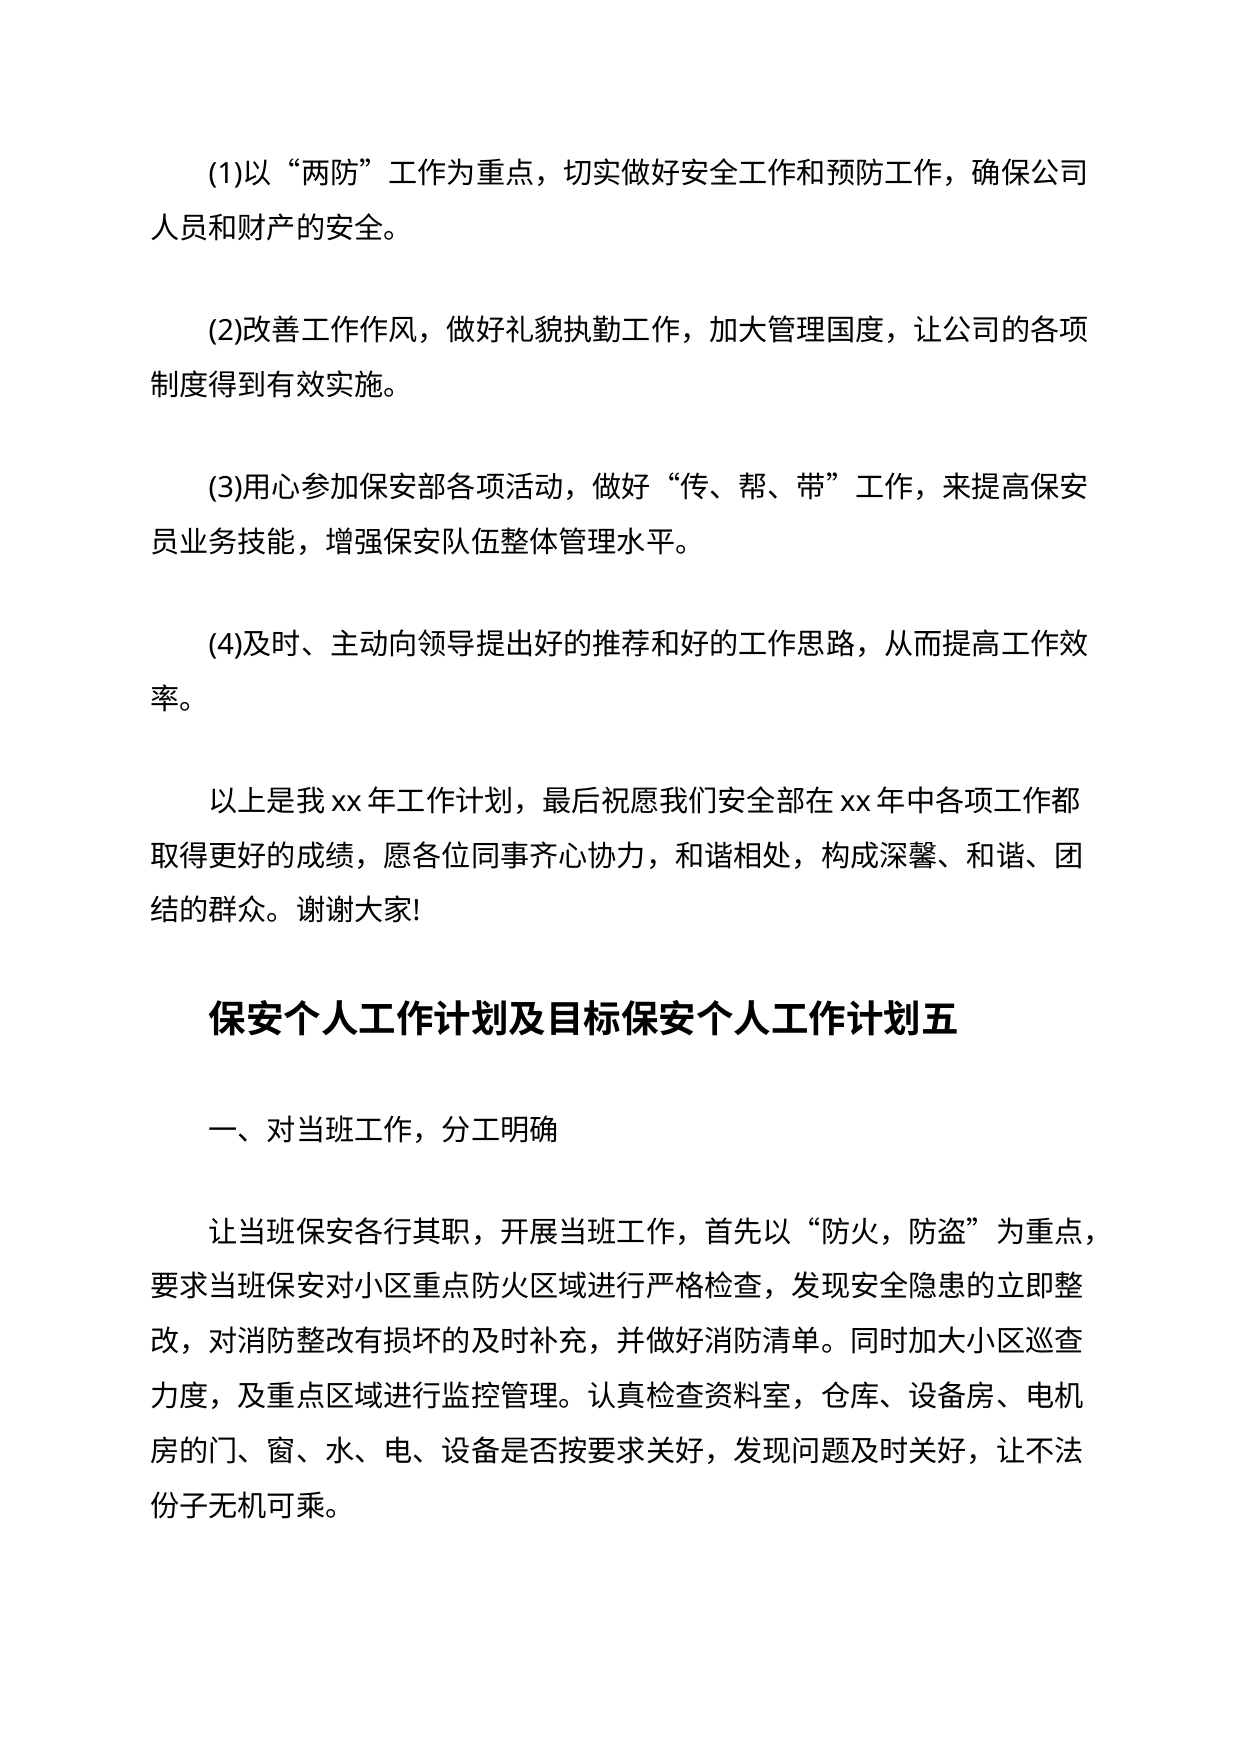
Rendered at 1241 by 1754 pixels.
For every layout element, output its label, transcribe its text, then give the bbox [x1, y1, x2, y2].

text (4)及时、主动向领导提出好的推荐和好的工作思路，从而提高工作效率。 [150, 620, 1090, 718]
text 以上是我xx年工作计划，最后祝愿我们安全部在xx年中各项工作都取得更好的成绩，愿各位同事齐心协力，和谐相处，构成深馨、和谐、团结的群众。谢谢大家! [150, 777, 1090, 929]
text 让当班保安各行其职，开展当班工作，首先以“防火，防盗”为重点，要求当班保安对小区重点防火区域进行严格检查，发现安全隐患的立即整改，对消防整改有损坏的及时补充，并做好消防清单。同时加大小区巡查力度，及重点区域进行监控管理。认真检查资料室，仓库、设备房、电机房的门、窗、水、电、设备是否按要求关好，发现问题及时关好，让不法份子无机可乘。 [150, 1208, 1090, 1525]
text 保安个人工作计划及目标保安个人工作计划五 [150, 989, 1090, 1043]
text (3)用心参加保安部各项活动，做好“传、帮、带”工作，来提高保安员业务技能，增强保安队伍整体管理水平。 [150, 463, 1090, 561]
text (2)改善工作作风，做好礼貌执勤工作，加大管理国度，让公司的各项制度得到有效实施。 [150, 307, 1090, 404]
text (1)以“两防”工作为重点，切实做好安全工作和预防工作，确保公司人员和财产的安全。 [150, 150, 1090, 247]
text 一、对当班工作，分工明确 [150, 1106, 1090, 1149]
